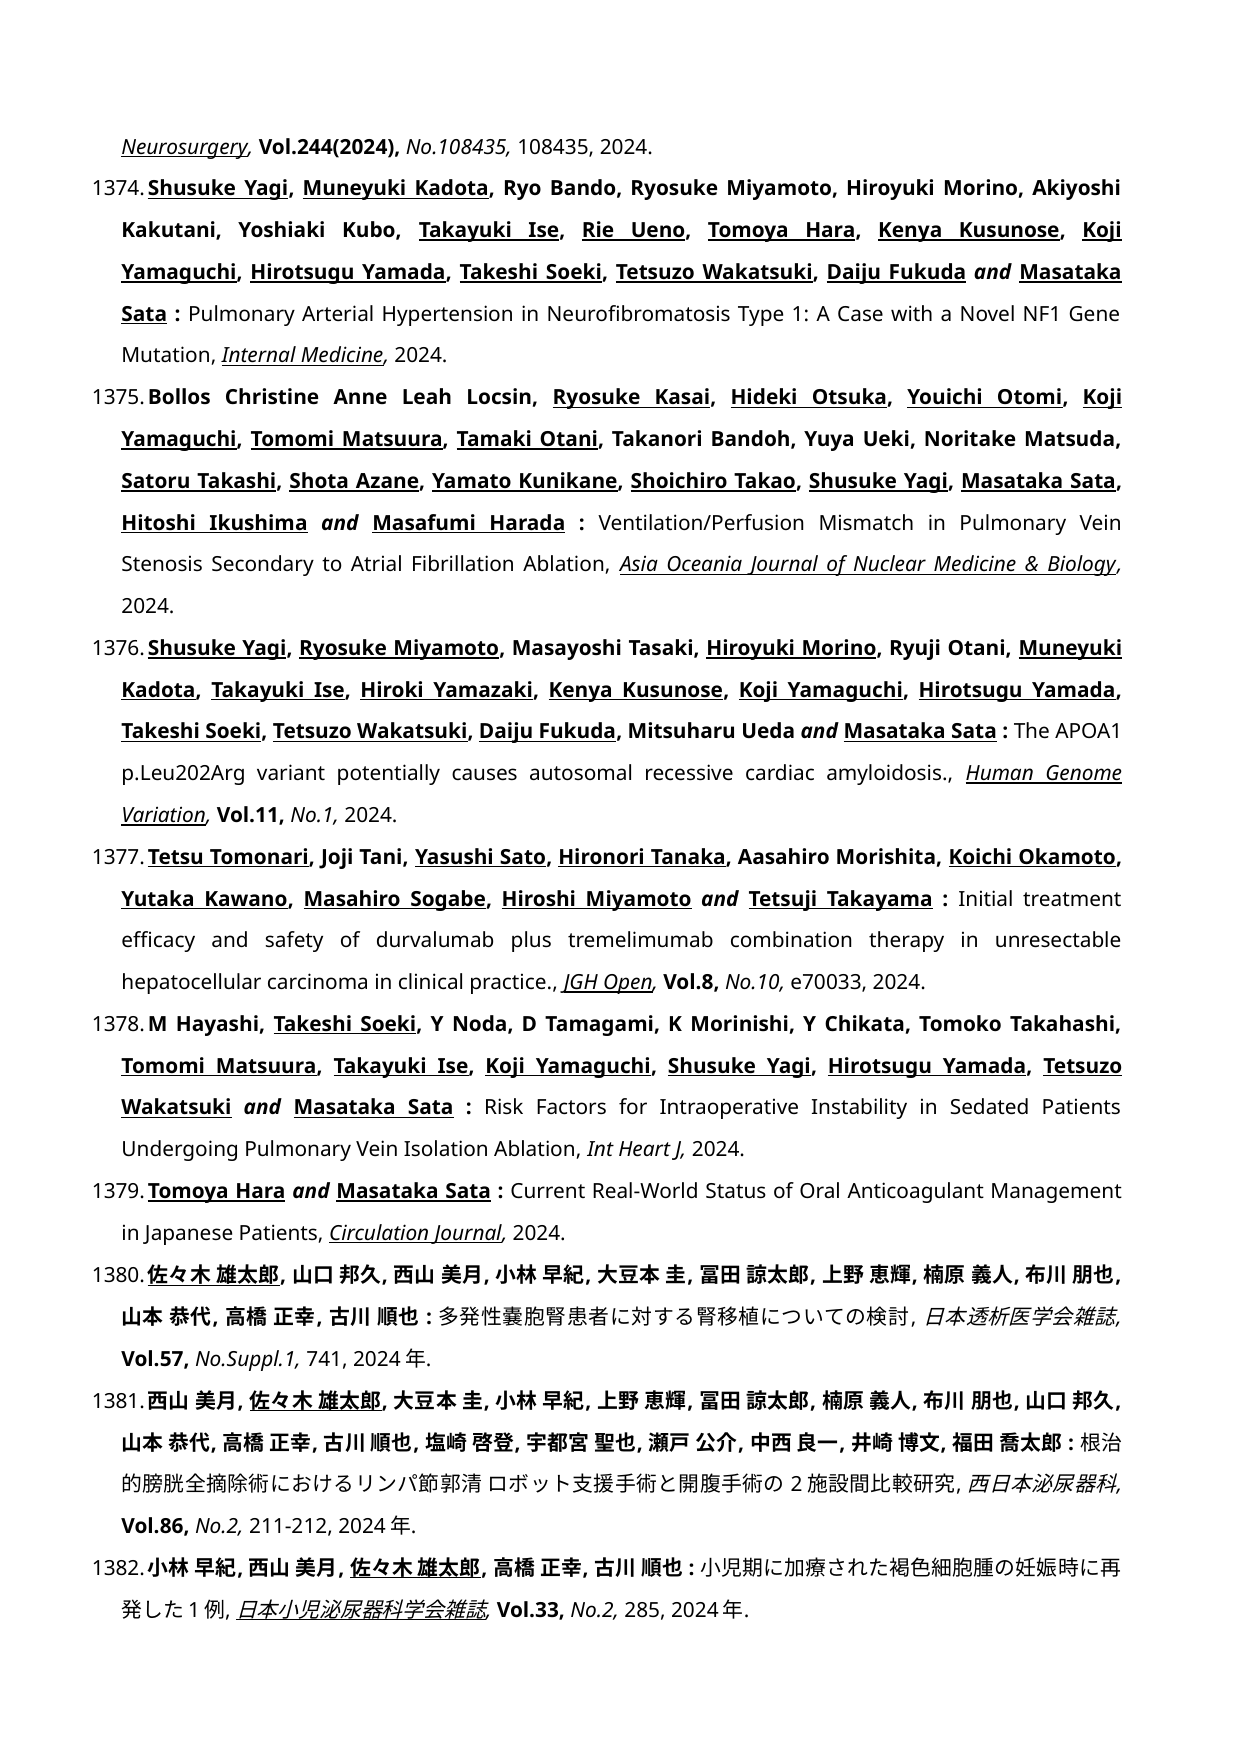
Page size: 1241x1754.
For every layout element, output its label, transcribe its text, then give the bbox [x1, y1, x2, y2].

list Shusuke Yagi, Muneyuki Kadota, Ryo Bando, Ryosuke Miyamoto, Hiroyuki Morino, Akiyoshi Kakutani, Yoshiaki Kubo, Takayuki Ise, Rie Ueno, Tomoya Hara, Kenya Kusunose, Koji Yamaguchi, Hirotsugu Yamada, Takeshi Soeki, Tetsuzo Wakatsuki, Daiju Fukuda and Masataka Sata : Pulmonary Arterial Hypertension in Neurofibromatosis Type 1: A Case with a Novel NF1 Gene Mutation, Internal Medicine, 2024. [92, 167, 1122, 376]
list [92, 125, 1122, 167]
list 佐々木 雄太郎, 山口 邦久, 西山 美月, 小林 早紀, 大豆本 圭, 冨田 諒太郎, 上野 恵輝, 楠原 義人, 布川 朋也, 山本 恭代, 高橋 正幸, 古川 順也 : 多発性嚢胞腎患者に対する腎移植についての検討, 日本透析医学会雑誌, Vol.57, No.Suppl.1, 741, 2024年. [92, 1253, 1122, 1378]
list 西山 美月, 佐々木 雄太郎, 大豆本 圭, 小林 早紀, 上野 恵輝, 冨田 諒太郎, 楠原 義人, 布川 朋也, 山口 邦久, 山本 恭代, 高橋 正幸, 古川 順也, 塩崎 啓登, 宇都宮 聖也, 瀬戸 公介, 中西 良一, 井崎 博文, 福田 喬太郎 : 根治的膀胱全摘除術におけるリンパ節郭清 ロボット支援手術と開腹手術の2施設間比較研究, 西日本泌尿器科, Vol.86, No.2, 211-212, 2024年. [92, 1378, 1122, 1545]
list M Hayashi, Takeshi Soeki, Y Noda, D Tamagami, K Morinishi, Y Chikata, Tomoko Takahashi, Tomomi Matsuura, Takayuki Ise, Koji Yamaguchi, Shusuke Yagi, Hirotsugu Yamada, Tetsuzo Wakatsuki and Masataka Sata : Risk Factors for Intraoperative Instability in Sedated Patients Undergoing Pulmonary Vein Isolation Ablation, Int Heart J, 2024. [92, 1002, 1122, 1169]
list Shusuke Yagi, Ryosuke Miyamoto, Masayoshi Tasaki, Hiroyuki Morino, Ryuji Otani, Muneyuki Kadota, Takayuki Ise, Hiroki Yamazaki, Kenya Kusunose, Koji Yamaguchi, Hirotsugu Yamada, Takeshi Soeki, Tetsuzo Wakatsuki, Daiju Fukuda, Mitsuharu Ueda and Masataka Sata : The APOA1 p.Leu202Arg variant potentially causes autosomal recessive cardiac amyloidosis., Human Genome Variation, Vol.11, No.1, 2024. [92, 626, 1122, 835]
list Tomoya Hara and Masataka Sata : Current Real-World Status of Oral Anticoagulant Management in Japanese Patients, Circulation Journal, 2024. [92, 1169, 1122, 1253]
list 小林 早紀, 西山 美月, 佐々木 雄太郎, 高橋 正幸, 古川 順也 : 小児期に加療された褐色細胞腫の妊娠時に再発した1例, 日本小児泌尿器科学会雑誌, Vol.33, No.2, 285, 2024年. [92, 1545, 1122, 1629]
list Tetsu Tomonari, Joji Tani, Yasushi Sato, Hironori Tanaka, Aasahiro Morishita, Koichi Okamoto, Yutaka Kawano, Masahiro Sogabe, Hiroshi Miyamoto and Tetsuji Takayama : Initial treatment efficacy and safety of durvalumab plus tremelimumab combination therapy in unresectable hepatocellular carcinoma in clinical practice., JGH Open, Vol.8, No.10, e70033, 2024. [92, 835, 1122, 1002]
list Bollos Christine Anne Leah Locsin, Ryosuke Kasai, Hideki Otsuka, Youichi Otomi, Koji Yamaguchi, Tomomi Matsuura, Tamaki Otani, Takanori Bandoh, Yuya Ueki, Noritake Matsuda, Satoru Takashi, Shota Azane, Yamato Kunikane, Shoichiro Takao, Shusuke Yagi, Masataka Sata, Hitoshi Ikushima and Masafumi Harada : Ventilation/Perfusion Mismatch in Pulmonary Vein Stenosis Secondary to Atrial Fibrillation Ablation, Asia Oceania Journal of Nuclear Medicine & Biology, 2024. [92, 376, 1122, 626]
